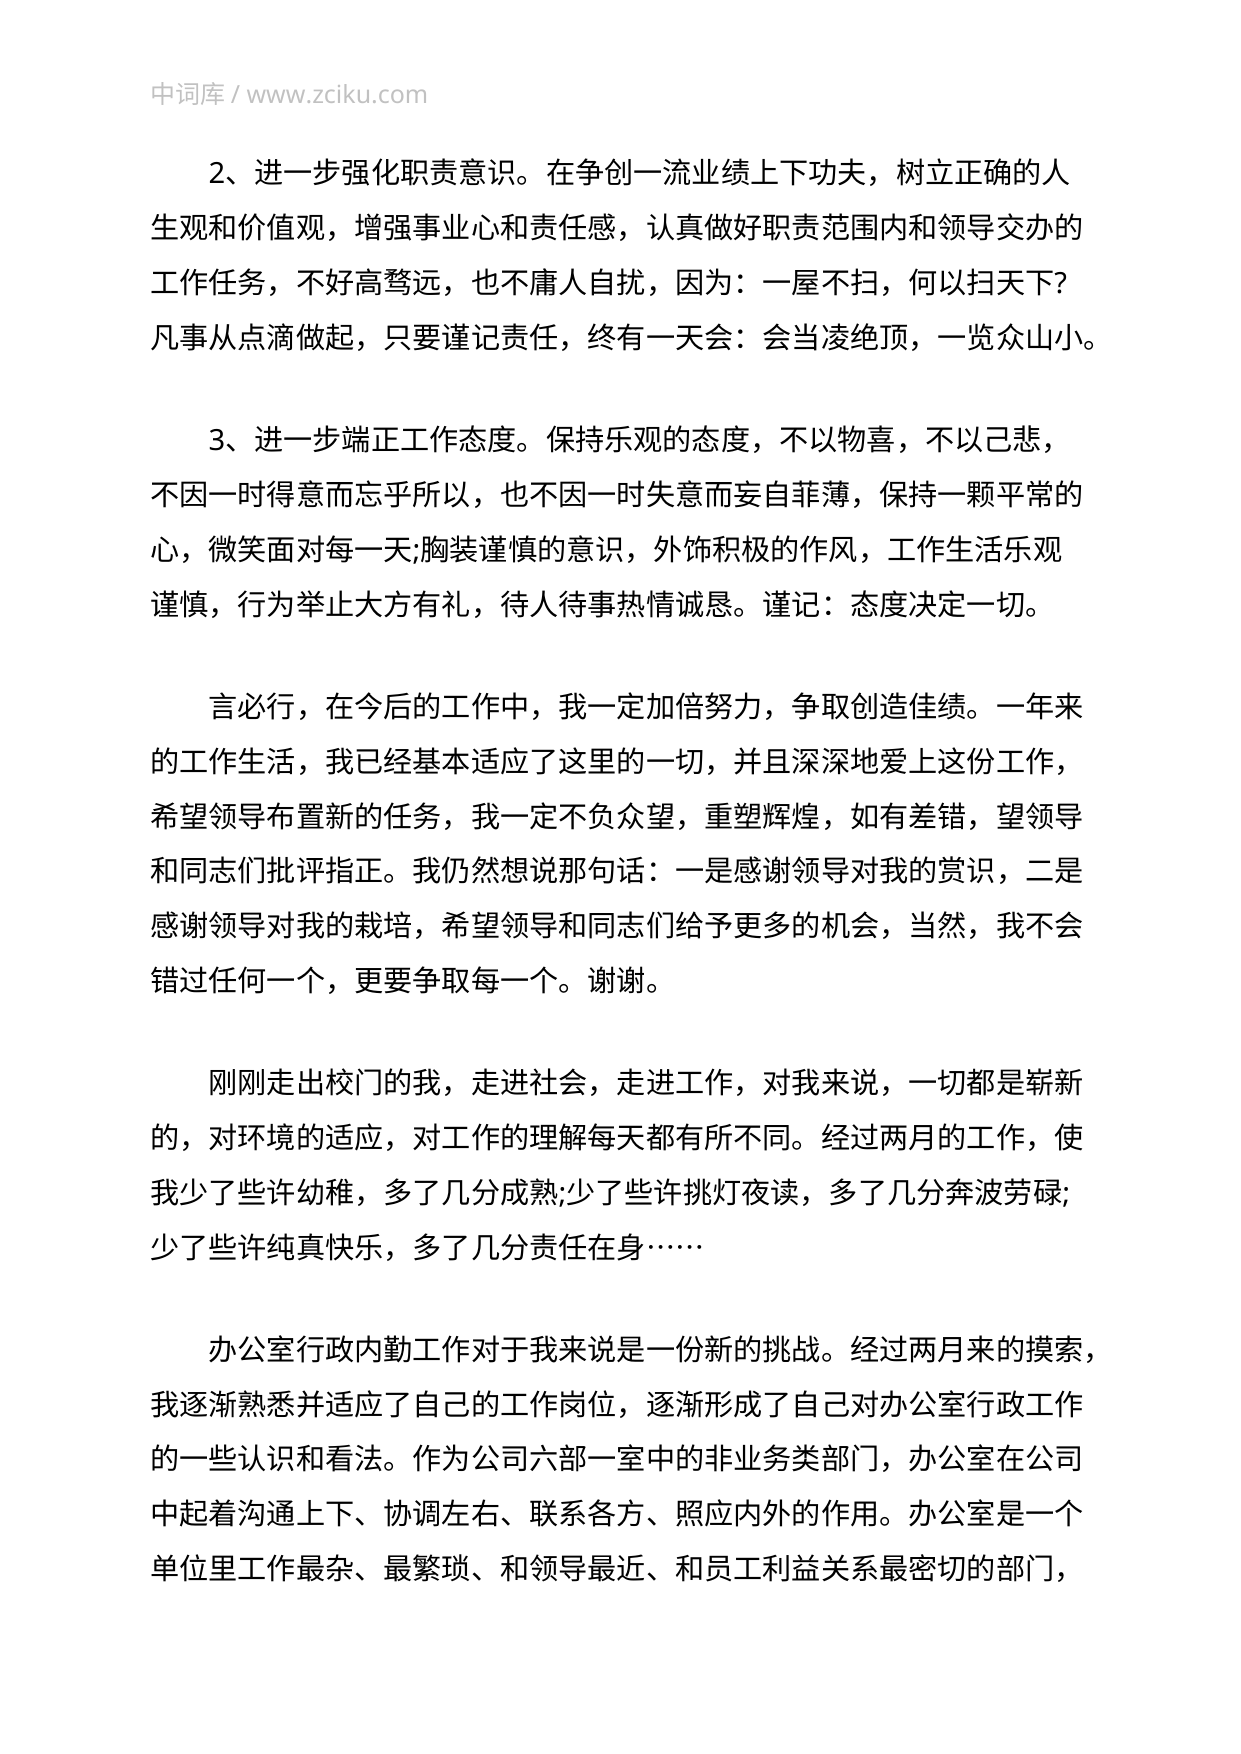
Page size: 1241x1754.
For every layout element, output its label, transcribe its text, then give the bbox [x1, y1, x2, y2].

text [150, 1326, 1090, 1588]
text 2、进一步强化职责意识。在争创一流业绩上下功夫，树立正确的人生观和价值观，增强事业心和责任感，认真做好职责范围内和领导交办的工作任务，不好高骛远，也不庸人自扰，因为：一屋不扫，何以扫天下?凡事从点滴做起，只要谨记责任，终有一天会：会当凌绝顶，一览众山小。 [150, 150, 1090, 357]
text 言必行，在今后的工作中，我一定加倍努力，争取创造佳绩。一年来的工作生活，我已经基本适应了这里的一切，并且深深地爱上这份工作，希望领导布置新的任务，我一定不负众望，重塑辉煌，如有差错，望领导和同志们批评指正。我仍然想说那句话：一是感谢领导对我的赏识，二是感谢领导对我的栽培，希望领导和同志们给予更多的机会，当然，我不会错过任何一个，更要争取每一个。谢谢。 [150, 683, 1090, 1000]
text 刚刚走出校门的我，走进社会，走进工作，对我来说，一切都是崭新的，对环境的适应，对工作的理解每天都有所不同。经过两月的工作，使我少了些许幼稚，多了几分成熟;少了些许挑灯夜读，多了几分奔波劳碌;少了些许纯真快乐，多了几分责任在身…… [150, 1059, 1090, 1267]
text 3、进一步端正工作态度。保持乐观的态度，不以物喜，不以己悲，不因一时得意而忘乎所以，也不因一时失意而妄自菲薄，保持一颗平常的心，微笑面对每一天;胸装谨慎的意识，外饰积极的作风，工作生活乐观谨慎，行为举止大方有礼，待人待事热情诚恳。谨记：态度决定一切。 [150, 417, 1090, 624]
